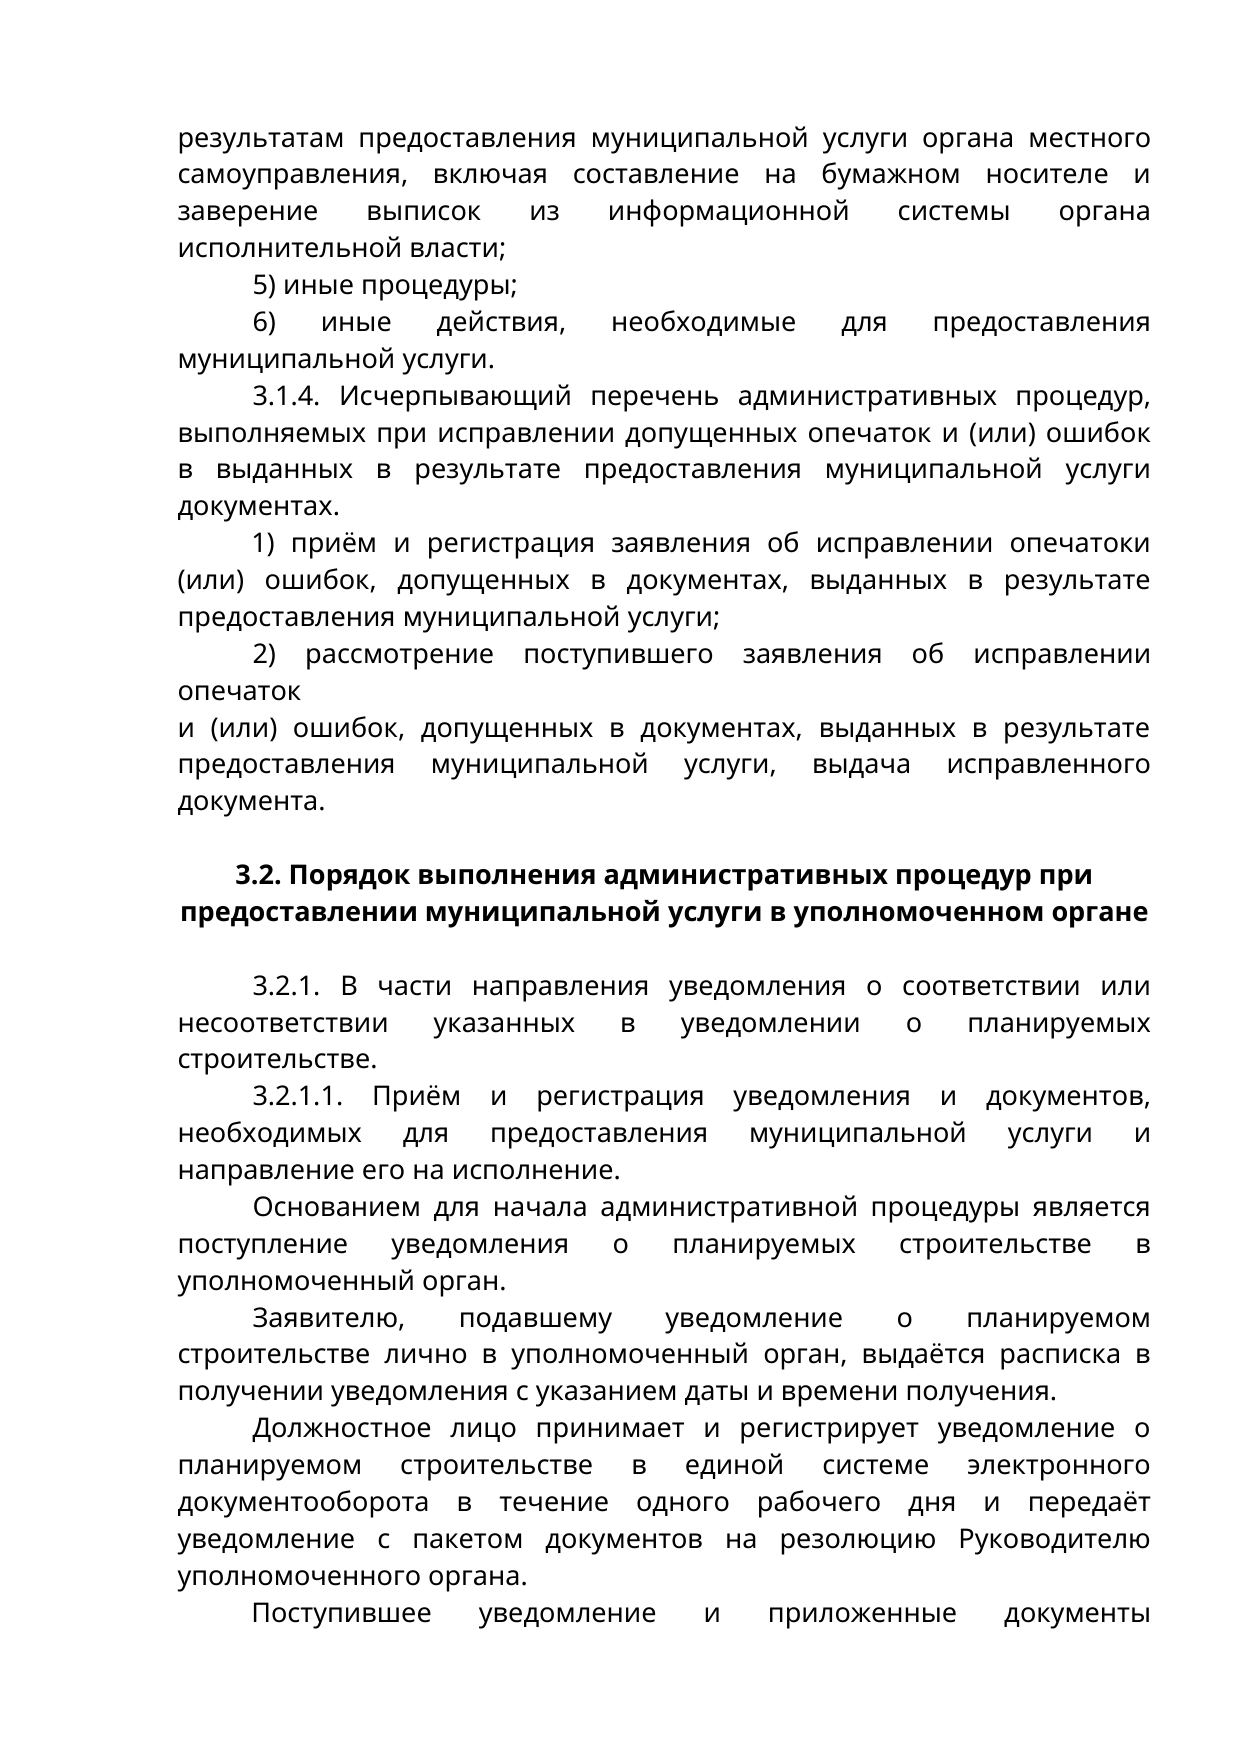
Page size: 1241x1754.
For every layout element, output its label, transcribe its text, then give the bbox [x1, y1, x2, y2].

text Основанием для начала административной процедуры является поступление уведомления о планируемых строительстве в уполномоченный орган. [177, 1187, 1152, 1298]
text 3.2.1. В части направления уведомления о соответствии или несоответствии указанных в уведомлении о планируемых строительстве. [177, 966, 1152, 1077]
text Заявителю, подавшему уведомление о планируемом строительстве лично в уполномоченный орган, выдаётся расписка в получении уведомления с указанием даты и времени получения. [177, 1298, 1152, 1409]
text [177, 1593, 1152, 1630]
text 1) приём и регистрация заявления об исправлении опечатоки (или) ошибок, допущенных в документах, выданных в результате предоставления муниципальной услуги; [177, 524, 1152, 634]
text 3.2. Порядок выполнения административных процедур при предоставлении муниципальной услуги в уполномоченном органе [177, 856, 1152, 929]
text 5) иные процедуры; [177, 266, 1152, 302]
text Должностное лицо принимает и регистрирует уведомление о планируемом строительстве в единой системе электронного документооборота в течение одного рабочего дня и передаёт уведомление с пакетом документов на резолюцию Руководителю уполномоченного органа. [177, 1409, 1152, 1593]
text 3.1.4. Исчерпывающий перечень административных процедур, выполняемых при исправлении допущенных опечаток и (или) ошибок в выданных в результате предоставления муниципальной услуги документах. [177, 376, 1152, 524]
text 2) рассмотрение поступившего заявления об исправлении опечаток и (или) ошибок, допущенных в документах, выданных в результате предоставления муниципальной услуги, выдача исправленного документа. [177, 634, 1152, 819]
text 3.2.1.1. Приём и регистрация уведомления и документов, необходимых для предоставления муниципальной услуги и направление его на исполнение. [177, 1077, 1152, 1187]
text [177, 118, 1152, 266]
text 6) иные действия, необходимые для предоставления муниципальной услуги. [177, 302, 1152, 376]
